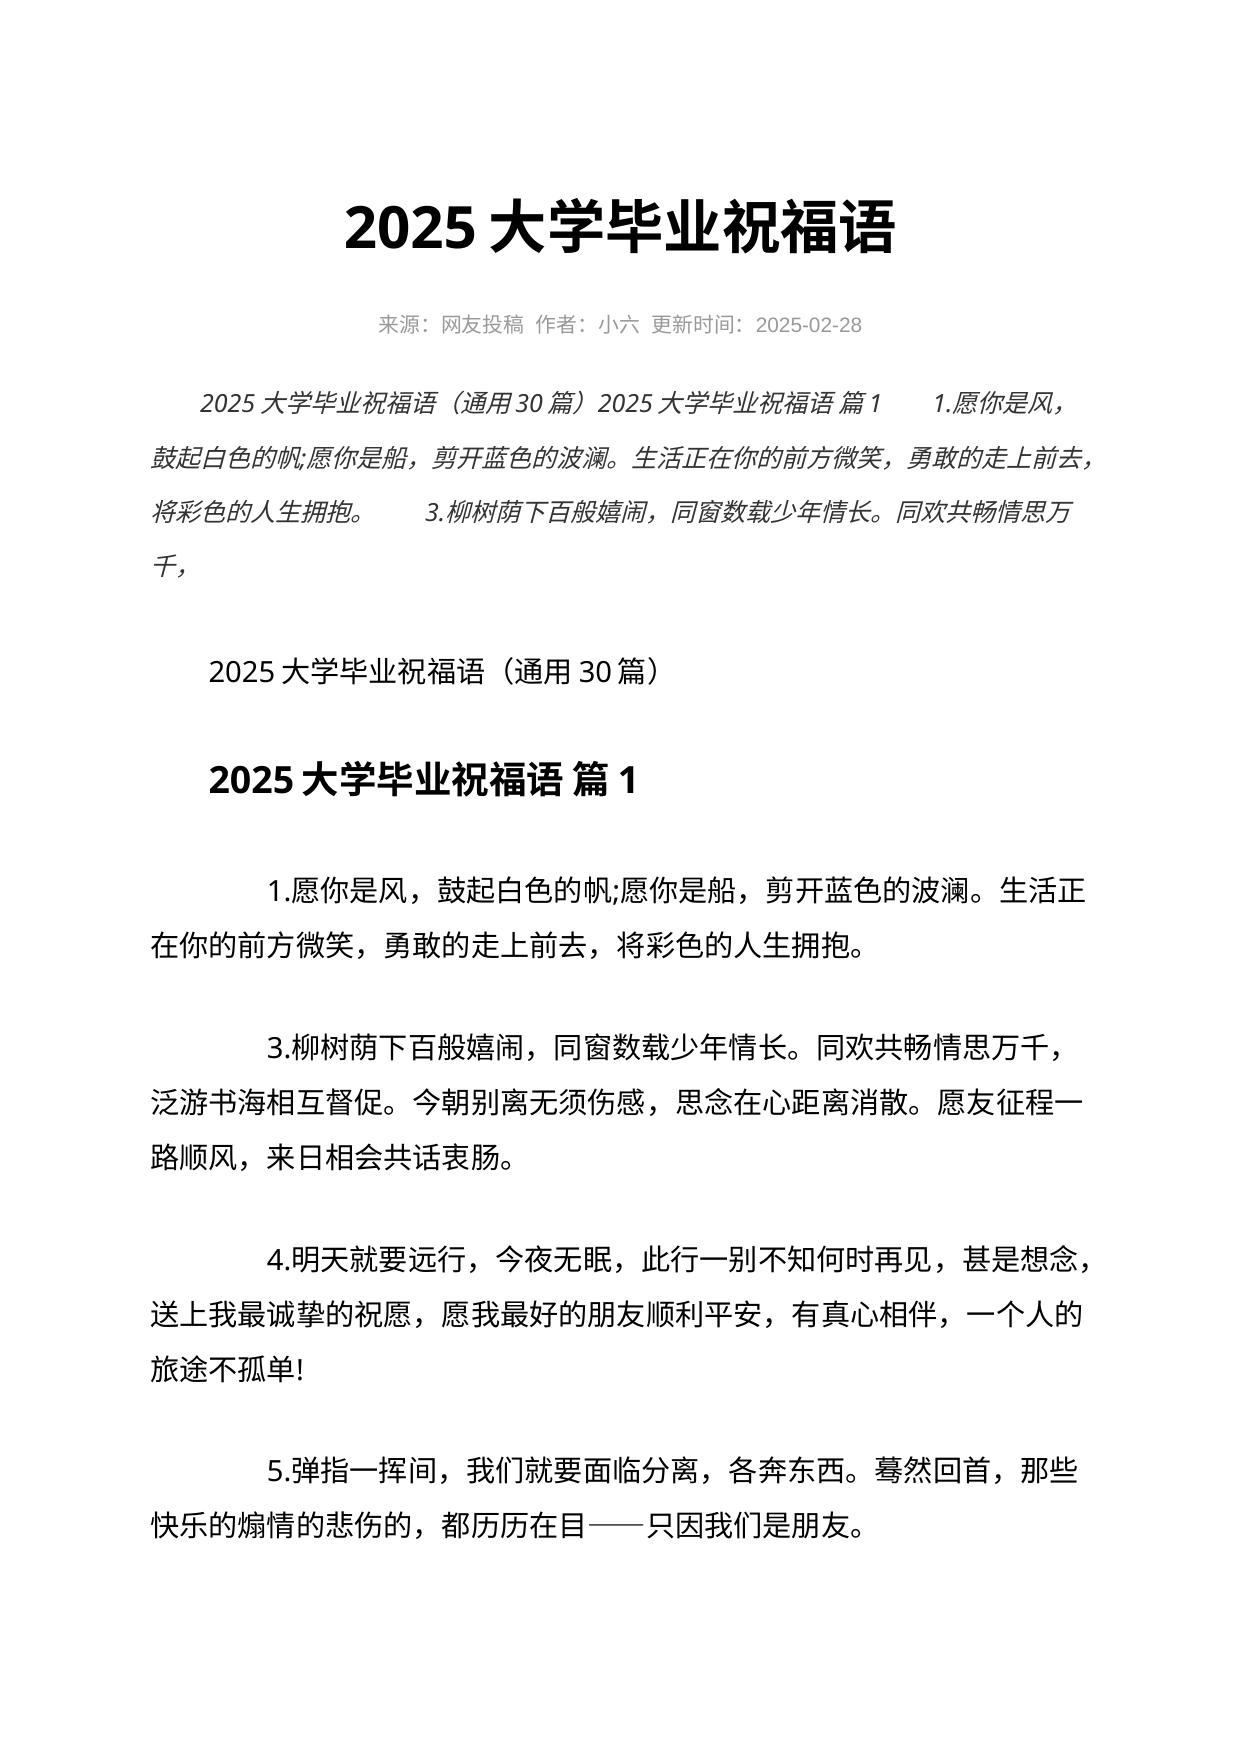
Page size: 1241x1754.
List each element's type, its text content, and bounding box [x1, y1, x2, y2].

subtitle 2025大学毕业祝福语 [150, 181, 1090, 266]
text 2025大学毕业祝福语 篇1 [150, 750, 1090, 804]
text 来源：网友投稿 作者：小六 更新时间：2025-02-28 [150, 313, 1090, 337]
text 2025大学毕业祝福语（通用30篇） [150, 648, 1090, 691]
text 4.明天就要远行，今夜无眠，此行一别不知何时再见，甚是想念，送上我最诚挚的祝愿，愿我最好的朋友顺利平安，有真心相伴，一个人的旅途不孤单! [150, 1236, 1090, 1388]
text 1.愿你是风，鼓起白色的帆;愿你是船，剪开蓝色的波澜。生活正在你的前方微笑，勇敢的走上前去，将彩色的人生拥抱。 [150, 868, 1090, 965]
text 3.柳树荫下百般嬉闹，同窗数载少年情长。同欢共畅情思万千，泛游书海相互督促。今朝别离无须伤感，思念在心距离消散。愿友征程一路顺风，来日相会共话衷肠。 [150, 1024, 1090, 1177]
text 5.弹指一挥间，我们就要面临分离，各奔东西。蓦然回首，那些快乐的煽情的悲伤的，都历历在目——只因我们是朋友。 [150, 1448, 1090, 1545]
text 2025大学毕业祝福语（通用30篇）2025大学毕业祝福语 篇1 1.愿你是风，鼓起白色的帆;愿你是船，剪开蓝色的波澜。生活正在你的前方微笑，勇敢的走上前去，将彩色的人生拥抱。 3.柳树荫下百般嬉闹，同窗数载少年情长。同欢共畅情思万千， [150, 384, 1090, 583]
